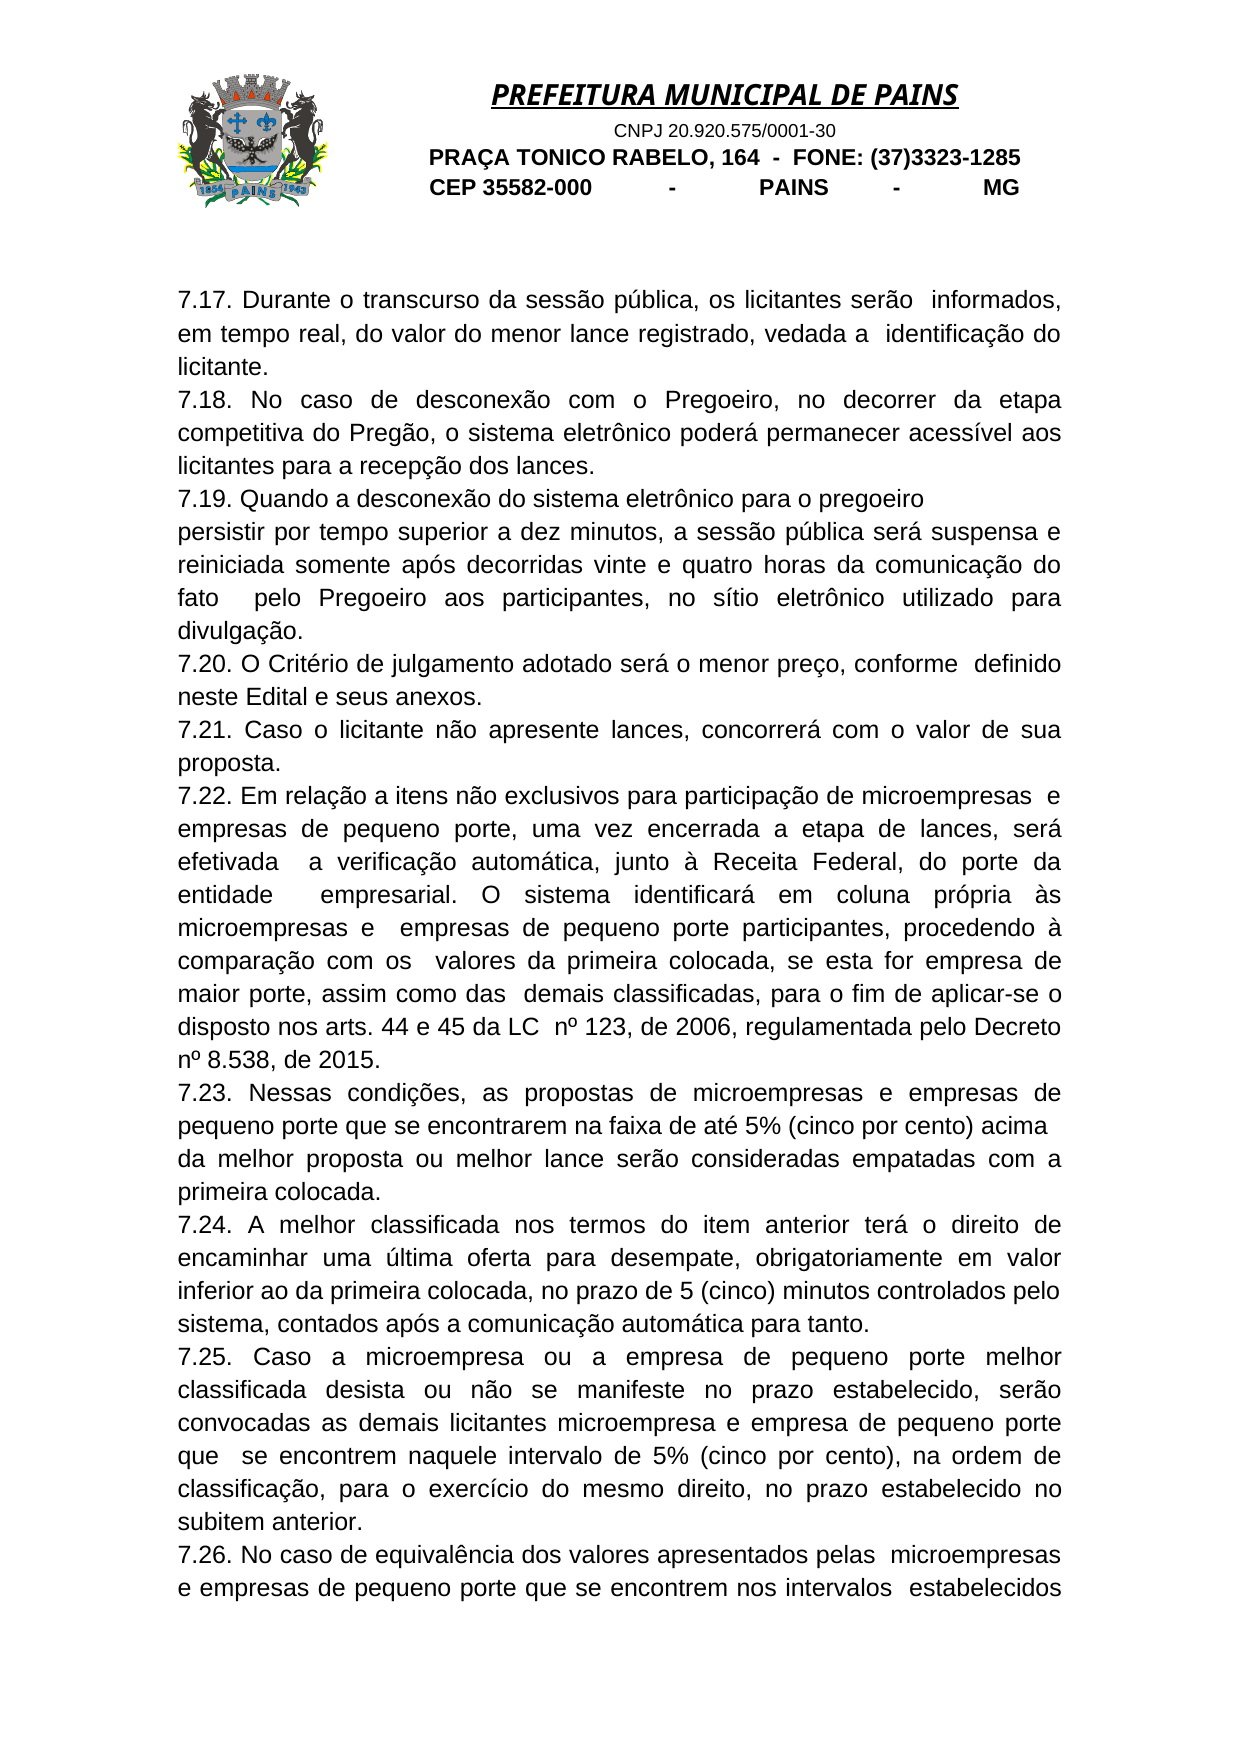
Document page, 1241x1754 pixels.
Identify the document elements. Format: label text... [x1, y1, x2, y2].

text 7.18. No caso de desconexão com o Pregoeiro, no decorrer da etapa competitiva do Pregão, o sistema eletrônico poderá permanecer acessível aos licitantes para a recepção dos lances. [177, 384, 1063, 479]
text 7.25. Caso a microempresa ou a empresa de pequeno porte melhor classificada desista ou não se manifeste no prazo estabelecido, serão convocadas as demais licitantes microempresa e empresa de pequeno porte que se encontrem naquele intervalo de 5% (cinco por cento), na ordem de classificação, para o exercício do mesmo direito, no prazo estabelecido no subitem anterior. [177, 1342, 1063, 1536]
text 7.21. Caso o licitante não apresente lances, concorrerá com o valor de sua proposta. [177, 715, 1063, 777]
text 7.20. O Critério de julgamento adotado será o menor preço, conforme definido neste Edital e seus anexos. [177, 649, 1063, 711]
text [177, 1540, 1063, 1602]
text da melhor proposta ou melhor lance serão consideradas empatadas com a primeira colocada. [177, 1144, 1063, 1206]
text 7.17. Durante o transcurso da sessão pública, os licitantes serão informados, em tempo real, do valor do menor lance registrado, vedada a identificação do licitante. [177, 286, 1063, 380]
text persistir por tempo superior a dez minutos, a sessão pública será suspensa e reiniciada somente após decorridas vinte e quatro horas da comunicação do fato pelo Pregoeiro aos participantes, no sítio eletrônico utilizado para divulgação. [177, 517, 1063, 644]
text sistema, contados após a comunicação automática para tanto. [177, 1309, 1063, 1338]
text 7.19. Quando a desconexão do sistema eletrônico para o pregoeiro [177, 484, 1063, 512]
text 7.23. Nessas condições, as propostas de microempresas e empresas de pequeno porte que se encontrarem na faixa de até 5% (cinco por cento) acima [177, 1078, 1063, 1140]
text 7.22. Em relação a itens não exclusivos para participação de microempresas e empresas de pequeno porte, uma vez encerrada a etapa de lances, será efetivada a verificação automática, junto à Receita Federal, do porte da entidade empresarial. O sistema identificará em coluna própria às microempresas e empresas de pequeno porte participantes, procedendo à comparação com os valores da primeira colocada, se esta for empresa de maior porte, assim como das demais classificadas, para o fim de aplicar-se o disposto nos arts. 44 e 45 da LC nº 123, de 2006, regulamentada pelo Decreto nº 8.538, de 2015. [177, 781, 1063, 1074]
text 7.24. A melhor classificada nos termos do item anterior terá o direito de encaminhar uma última oferta para desempate, obrigatoriamente em valor inferior ao da primeira colocada, no prazo de 5 (cinco) minutos controlados pelo [177, 1210, 1063, 1305]
